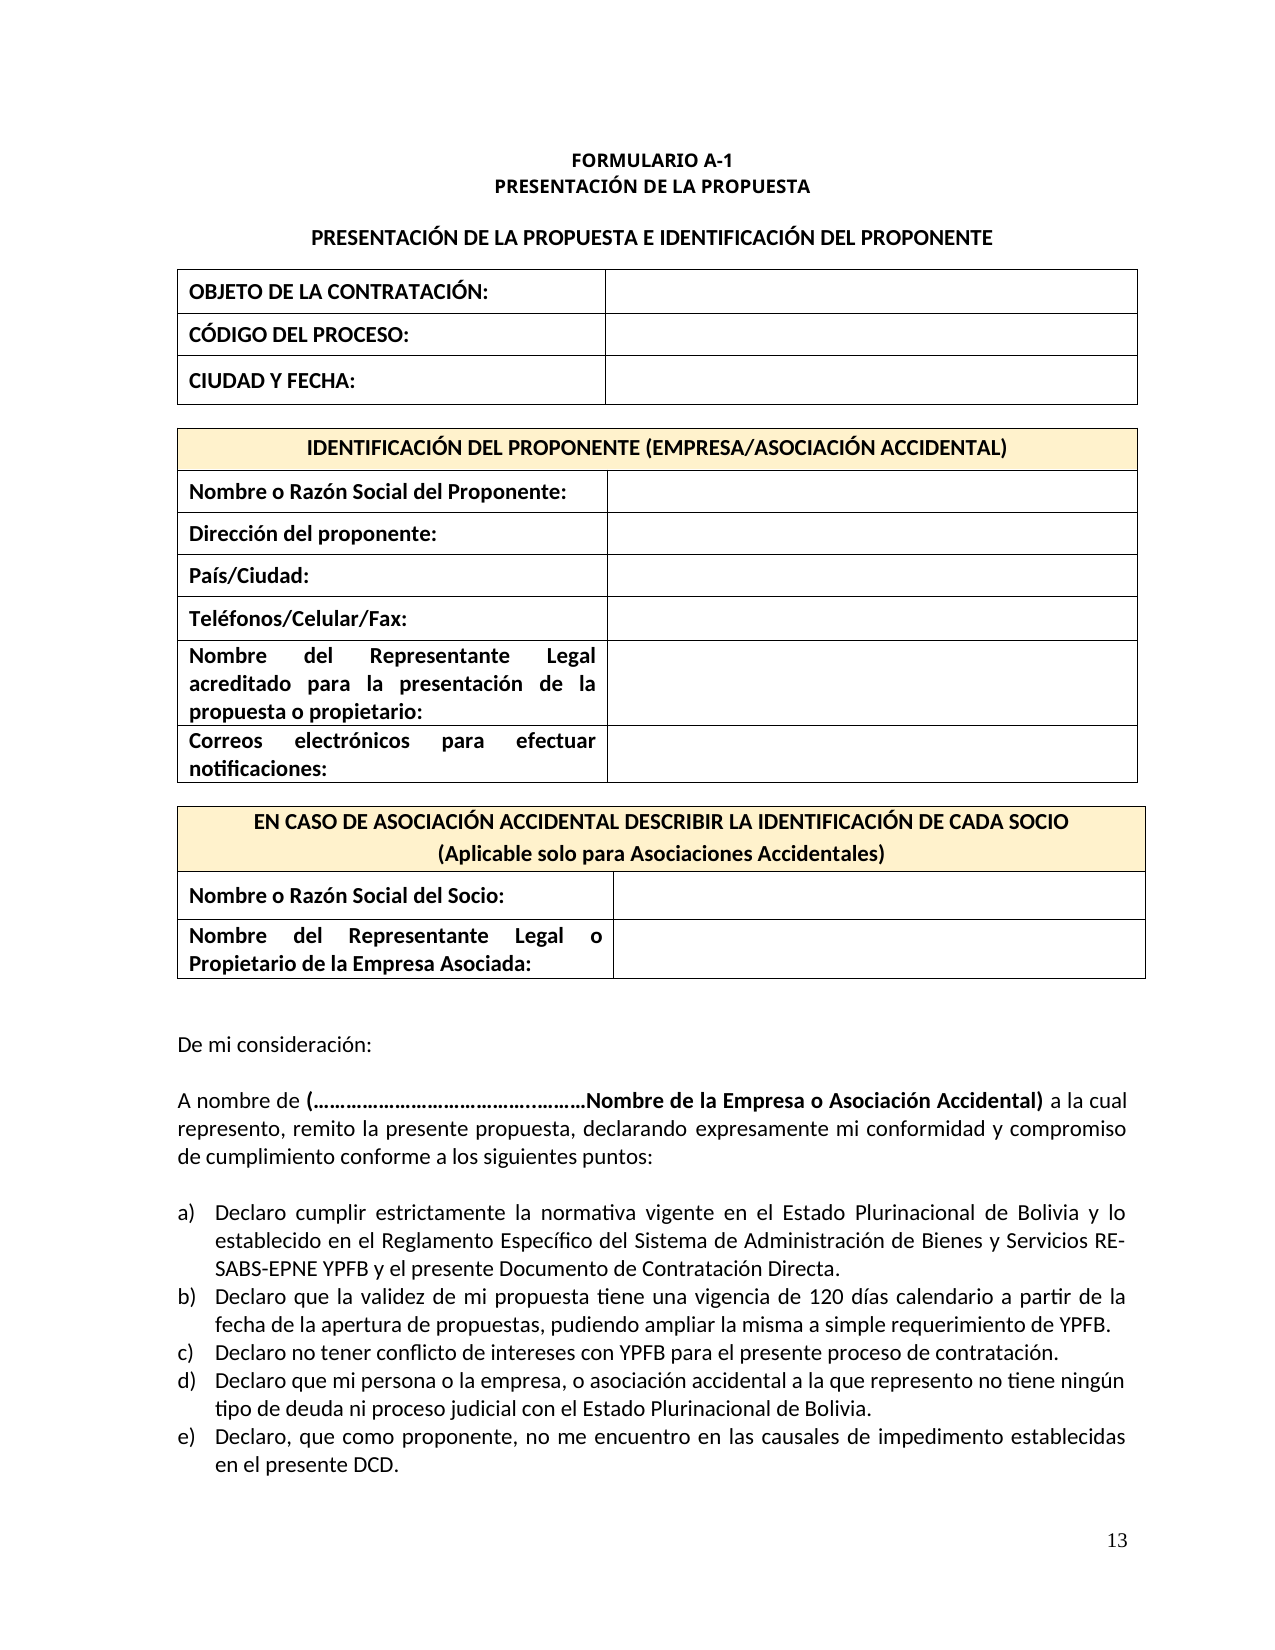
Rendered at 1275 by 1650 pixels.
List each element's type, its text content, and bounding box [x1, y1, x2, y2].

table_header EN CASO DE ASOCIACIÓN ACCIDENTAL DESCRIBIR LA IDENTIFICACIÓN DE CADA SOCIO (Aplicable solo para Asociaciones Accidentales) [178, 807, 1145, 871]
text A nombre de (…………………………………..………Nombre de la Empresa o Asociación Accidental) a la cual represento, remito la presente propuesta, declarando expresamente mi conformidad y compromiso de cumplimiento conforme a los siguientes puntos: [177, 1086, 1127, 1170]
table_cell [614, 920, 1145, 978]
table_cell [614, 872, 1145, 919]
table_cell Nombre o Razón Social del Proponente: [178, 471, 607, 512]
table_cell Teléfonos/Celular/Fax: [178, 597, 607, 640]
text De mi consideración: [177, 1030, 1127, 1058]
table_header [606, 270, 1137, 312]
table_cell CÓDIGO DEL PROCESO: [178, 314, 605, 355]
table_cell Nombre del Representante Legal o Propietario de la Empresa Asociada: [178, 920, 613, 978]
list Declaro que la validez de mi propuesta tiene una vigencia de 120 días calendario a partir de la fecha de la apertura de propuestas, pudiendo ampliar la misma a simple requerimiento de YPFB. [177, 1282, 1127, 1338]
table_cell CIUDAD Y FECHA: [178, 356, 605, 403]
table_cell [606, 356, 1137, 403]
table_cell [608, 555, 1137, 596]
text PRESENTACIÓN DE LA PROPUESTA [177, 173, 1127, 199]
text FORMULARIO A-1 [177, 148, 1127, 173]
table_cell Correos electrónicos para efectuar notificaciones: [178, 726, 607, 782]
table_cell Nombre o Razón Social del Socio: [178, 872, 613, 919]
table_cell [606, 314, 1137, 355]
table_cell Dirección del proponente: [178, 513, 607, 554]
table_cell Nombre del Representante Legal acreditado para la presentación de la propuesta o propietario: [178, 641, 607, 725]
text PRESENTACIÓN DE LA PROPUESTA E IDENTIFICACIÓN DEL PROPONENTE [177, 223, 1127, 251]
list Declaro cumplir estrictamente la normativa vigente en el Estado Plurinacional de Bolivia y lo establecido en el Reglamento Específico del Sistema de Administración de Bienes y Servicios RE-SABS-EPNE YPFB y el presente Documento de Contratación Directa. [177, 1198, 1127, 1282]
table_cell [608, 513, 1137, 554]
table_cell [608, 471, 1137, 512]
list Declaro, que como proponente, no me encuentro en las causales de impedimento establecidas en el presente DCD. [177, 1422, 1127, 1478]
list Declaro que mi persona o la empresa, o asociación accidental a la que represento no tiene ningún tipo de deuda ni proceso judicial con el Estado Plurinacional de Bolivia. [177, 1366, 1127, 1422]
table_header IDENTIFICACIÓN DEL PROPONENTE (EMPRESA/ASOCIACIÓN ACCIDENTAL) [178, 429, 1137, 469]
table_cell [608, 726, 1137, 782]
table_cell País/Ciudad: [178, 555, 607, 596]
table_header OBJETO DE LA CONTRATACIÓN: [178, 270, 605, 312]
table_cell [608, 597, 1137, 640]
table_cell [608, 641, 1137, 725]
list Declaro no tener conflicto de intereses con YPFB para el presente proceso de contratación. [177, 1338, 1127, 1366]
